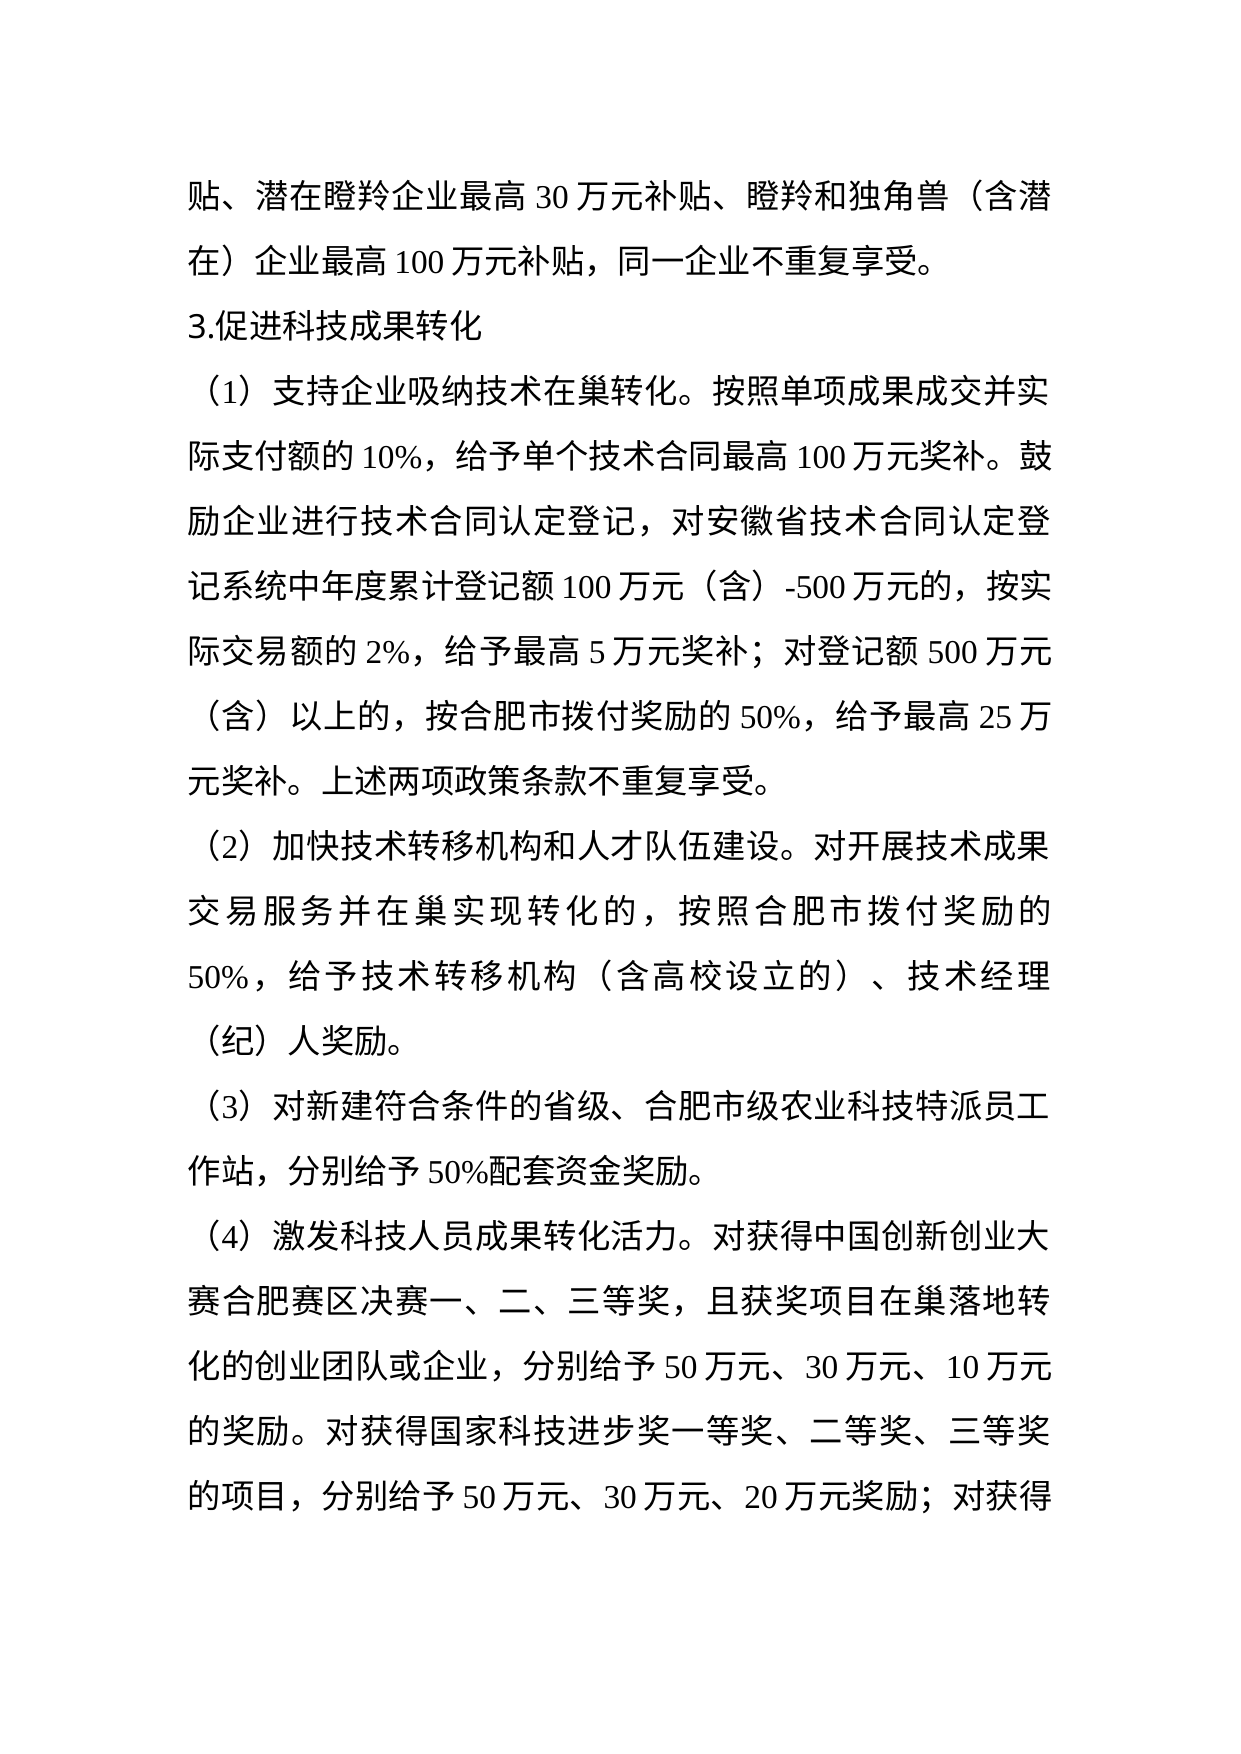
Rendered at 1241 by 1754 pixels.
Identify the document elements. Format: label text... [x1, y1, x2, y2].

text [187, 1202, 1053, 1527]
text （1）支持企业吸纳技术在巢转化。按照单项成果成交并实际支付额的10%，给予单个技术合同最高100万元奖补。鼓励企业进行技术合同认定登记，对安徽省技术合同认定登记系统中年度累计登记额100万元（含）-500万元的，按实际交易额的2%，给予最高5万元奖补；对登记额500万元（含）以上的，按合肥市拨付奖励的50%，给予最高25万元奖补。上述两项政策条款不重复享受。 [187, 357, 1053, 812]
text （3）对新建符合条件的省级、合肥市级农业科技特派员工作站，分别给予50%配套资金奖励。 [187, 1072, 1053, 1202]
text （2）加快技术转移机构和人才队伍建设。对开展技术成果交易服务并在巢实现转化的，按照合肥市拨付奖励的50%，给予技术转移机构（含高校设立的）、技术经理（纪）人奖励。 [187, 812, 1053, 1072]
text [187, 162, 1053, 292]
text 3.促进科技成果转化 [187, 292, 1053, 357]
